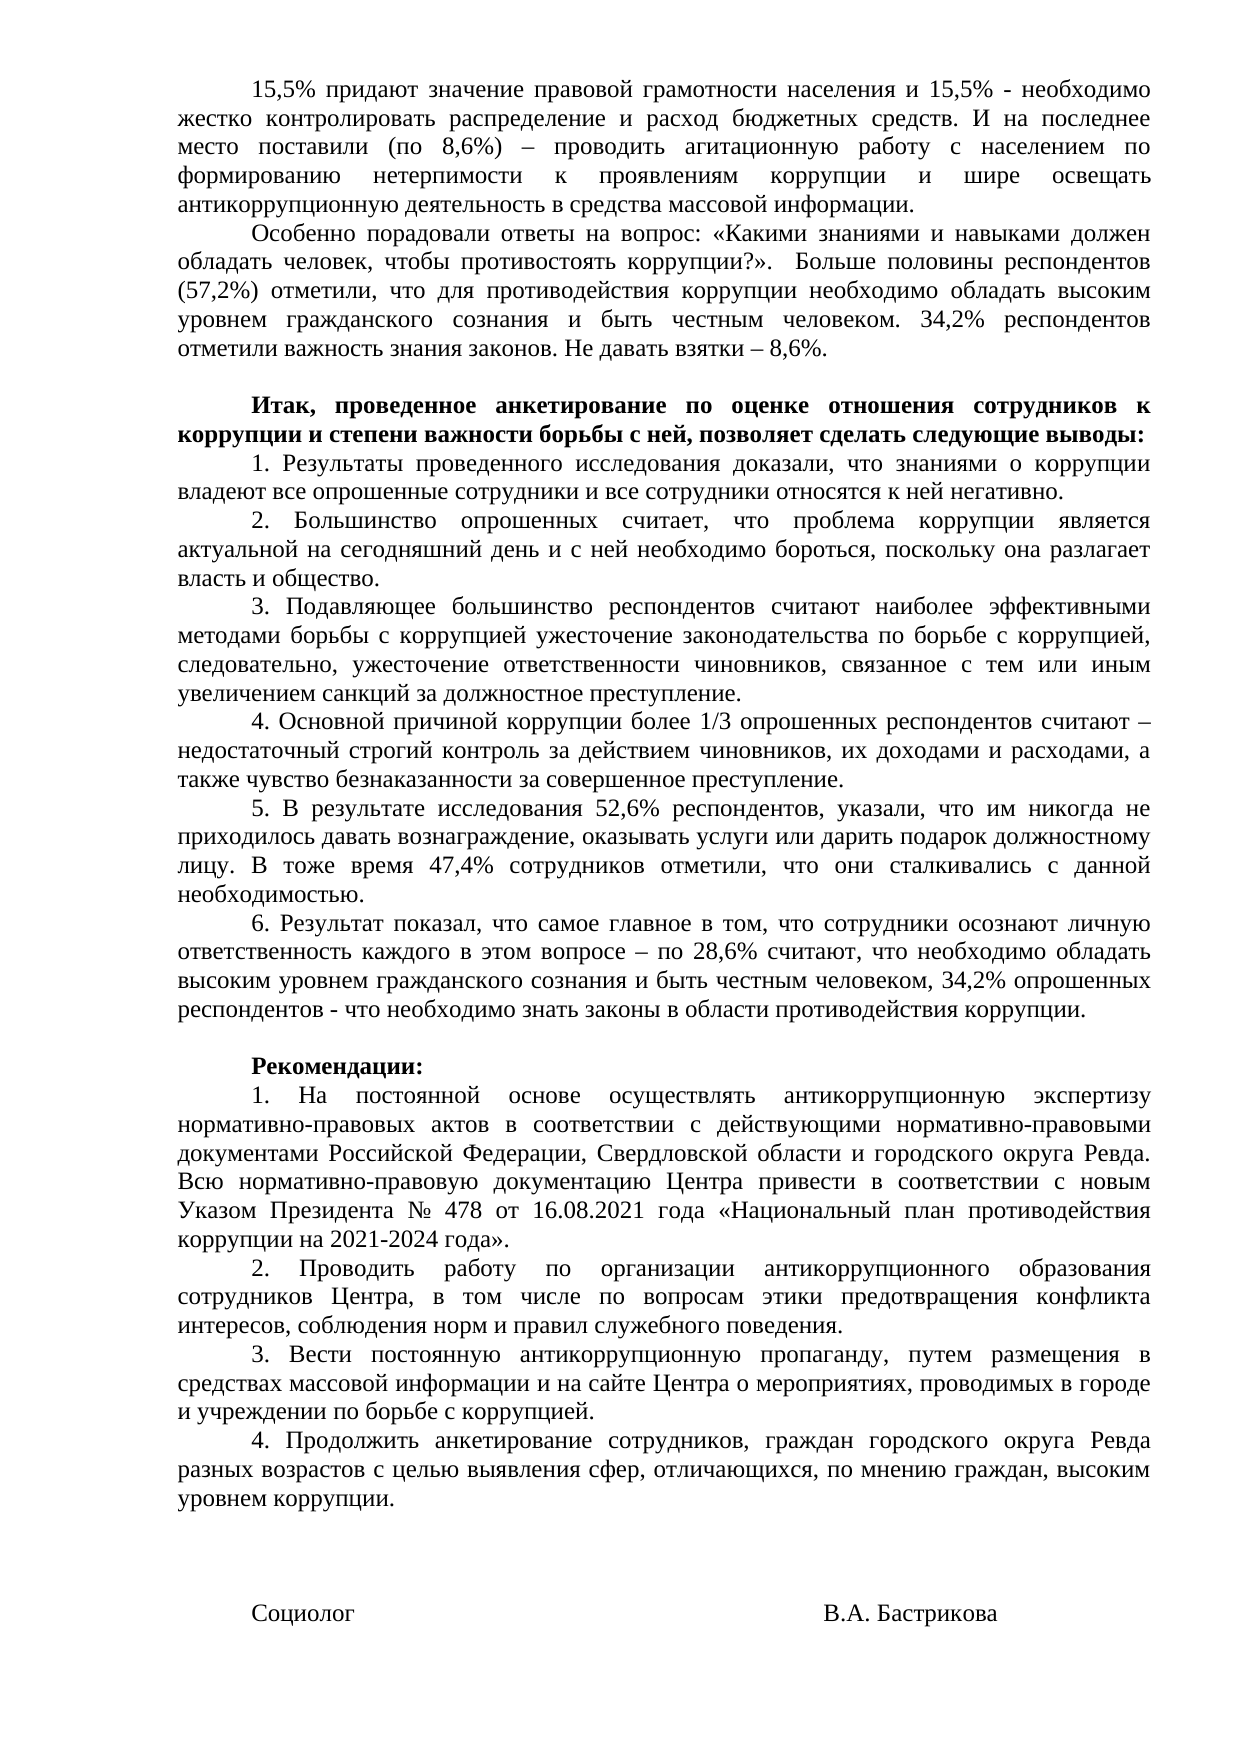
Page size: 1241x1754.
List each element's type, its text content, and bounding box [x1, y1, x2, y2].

text Рекомендации: [177, 1051, 1152, 1080]
text 5. В результате исследования 52,6% респондентов, указали, что им никогда не приходилось давать вознаграждение, оказывать услуги или дарить подарок должностному лицу. В тоже время 47,4% сотрудников отметили, что они сталкивались с данной необходимостью. [177, 793, 1152, 908]
text 1. На постоянной основе осуществлять антикоррупционную экспертизу нормативно-правовых актов в соответствии с действующими нормативно-правовыми документами Российской Федерации, Свердловской области и городского округа Ревда. Всю нормативно-правовую документацию Центра привести в соответствии с новым Указом Президента № 478 от 16.08.2021 года «Национальный план противодействия коррупции на 2021-2024 года». [177, 1080, 1152, 1253]
text 2. Проводить работу по организации антикоррупционного образования сотрудников Центра, в том числе по вопросам этики предотвращения конфликта интересов, соблюдения норм и правил служебного поведения. [177, 1253, 1152, 1339]
text 4. Продолжить анкетирование сотрудников, граждан городского округа Ревда разных возрастов с целью выявления сфер, отличающихся, по мнению граждан, высоким уровнем коррупции. [177, 1425, 1152, 1511]
text Особенно порадовали ответы на вопрос: «Какими знаниями и навыками должен обладать человек, чтобы противостоять коррупции?». Больше половины респондентов (57,2%) отметили, что для противодействия коррупции необходимо обладать высоким уровнем гражданского сознания и быть честным человеком. 34,2% респондентов отметили важность знания законов. Не давать взятки – 8,6%. [177, 218, 1152, 361]
text 3. Вести постоянную антикоррупционную пропаганду, путем размещения в средствах массовой информации и на сайте Центра о мероприятиях, проводимых в городе и учреждении по борьбе с коррупцией. [177, 1339, 1152, 1425]
text Итак, проведенное анкетирование по оценке отношения сотрудников к коррупции и степени важности борьбы с ней, позволяет сделать следующие выводы: [177, 390, 1152, 448]
text 15,5% придают значение правовой грамотности населения и 15,5% - необходимо жестко контролировать распределение и расход бюджетных средств. И на последнее место поставили (по 8,6%) – проводить агитационную работу с населением по формированию нетерпимости к проявлениям коррупции и шире освещать антикоррупционную деятельность в средства массовой информации. [177, 74, 1152, 218]
text 2. Большинство опрошенных считает, что проблема коррупции является актуальной на сегодняшний день и с ней необходимо бороться, поскольку она разлагает власть и общество. [177, 505, 1152, 591]
text Социолог В.А. Бастрикова [177, 1598, 1152, 1626]
text 6. Результат показал, что самое главное в том, что сотрудники осознают личную ответственность каждого в этом вопросе – по 28,6% считают, что необходимо обладать высоким уровнем гражданского сознания и быть честным человеком, 34,2% опрошенных респондентов - что необходимо знать законы в области противодействия коррупции. [177, 908, 1152, 1023]
text 4. Основной причиной коррупции более 1/3 опрошенных респондентов считают – недостаточный строгий контроль за действием чиновников, их доходами и расходами, а также чувство безнаказанности за совершенное преступление. [177, 706, 1152, 793]
text 1. Результаты проведенного исследования доказали, что знаниями о коррупции владеют все опрошенные сотрудники и все сотрудники относятся к ней негативно. [177, 448, 1152, 505]
text 3. Подавляющее большинство респондентов считают наиболее эффективными методами борьбы с коррупцией ужесточение законодательства по борьбе с коррупцией, следовательно, ужесточение ответственности чиновников, связанное с тем или иным увеличением санкций за должностное преступление. [177, 591, 1152, 706]
